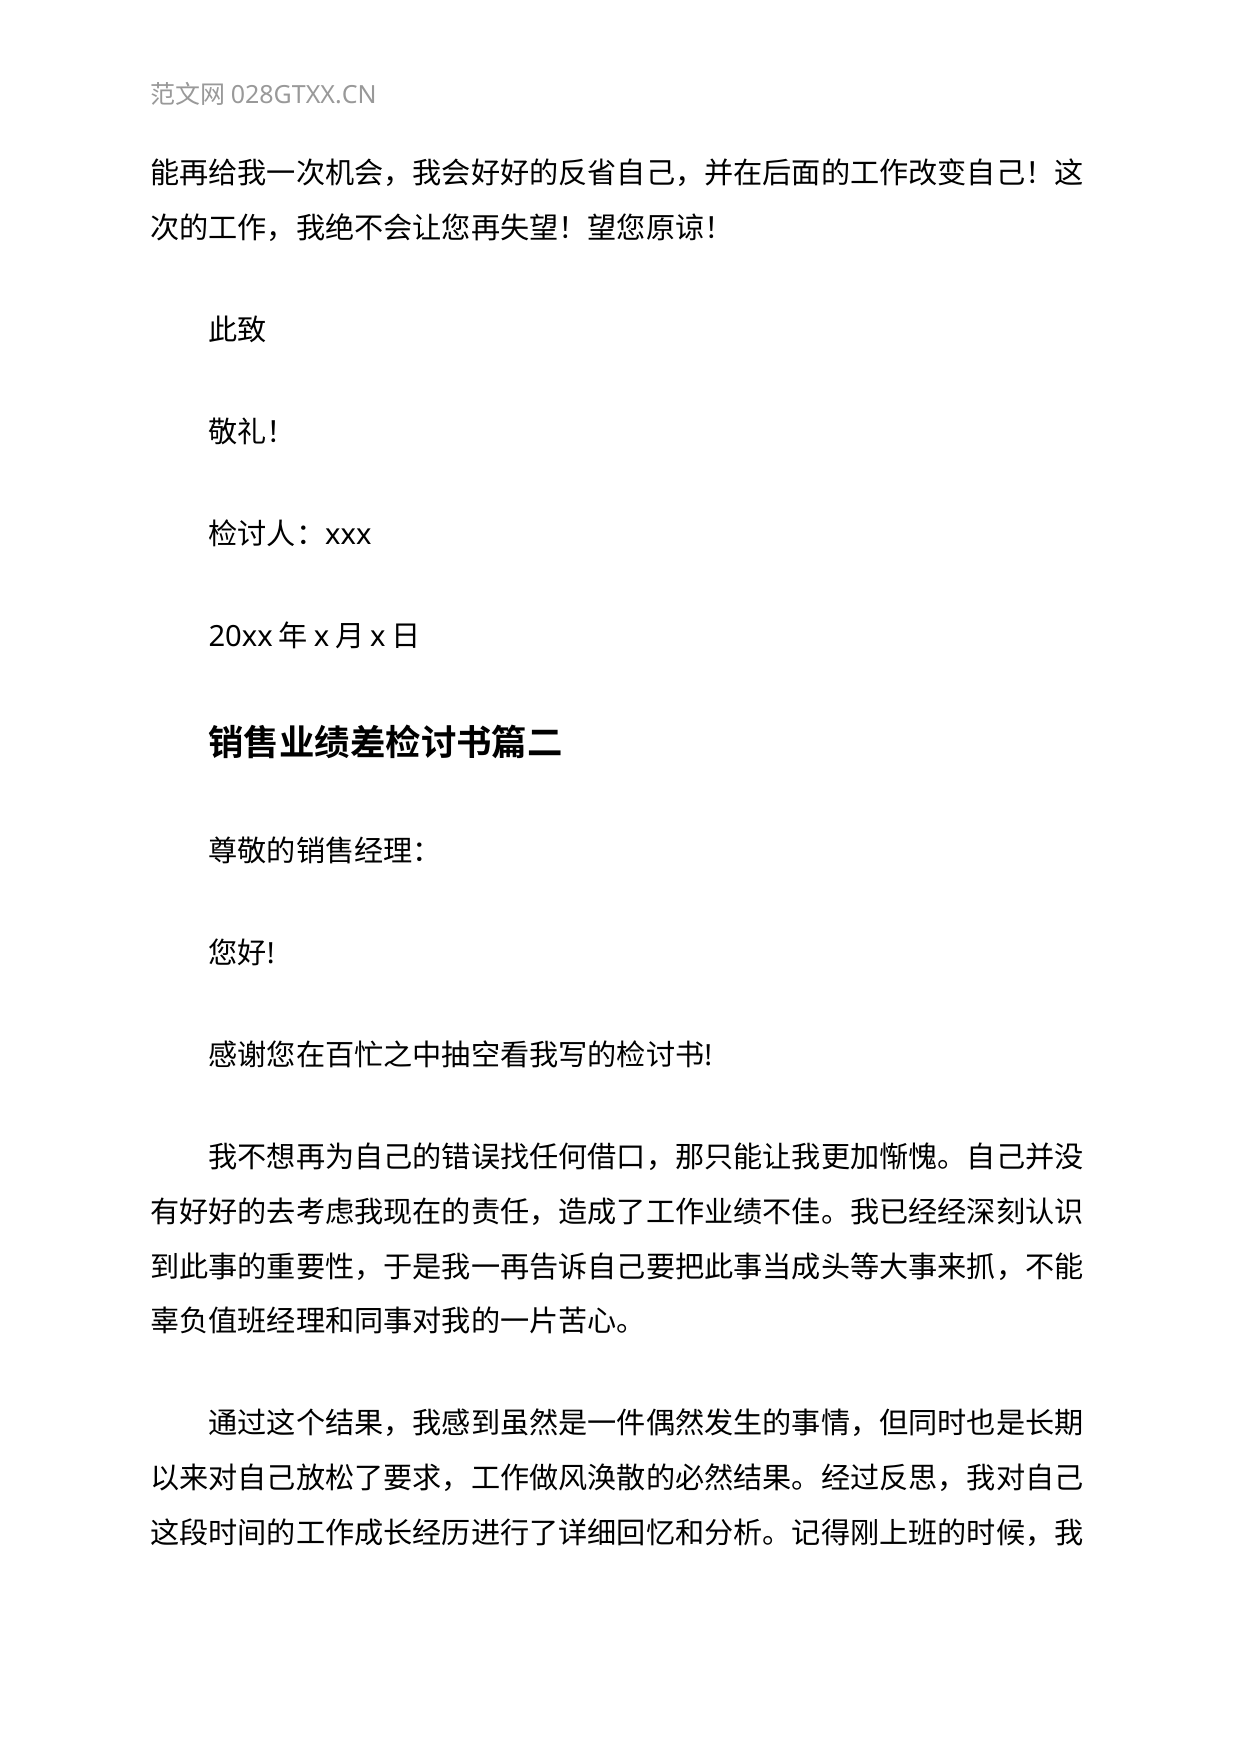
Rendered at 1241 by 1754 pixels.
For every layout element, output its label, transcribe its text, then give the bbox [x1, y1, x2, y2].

text 检讨人：xxx [150, 510, 1090, 553]
text 敬礼！ [150, 408, 1090, 451]
text 此致 [150, 307, 1090, 349]
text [150, 1400, 1090, 1552]
text 尊敬的销售经理： [150, 828, 1090, 870]
text 我不想再为自己的错误找任何借口，那只能让我更加惭愧。自己并没有好好的去考虑我现在的责任，造成了工作业绩不佳。我已经经深刻认识到此事的重要性，于是我一再告诉自己要把此事当成头等大事来抓，不能辜负值班经理和同事对我的一片苦心。 [150, 1133, 1090, 1340]
text 感谢您在百忙之中抽空看我写的检讨书! [150, 1031, 1090, 1074]
text 销售业绩差检讨书篇二 [150, 714, 1090, 765]
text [150, 150, 1090, 247]
text 20xx年x月x日 [150, 612, 1090, 654]
text 您好! [150, 929, 1090, 972]
